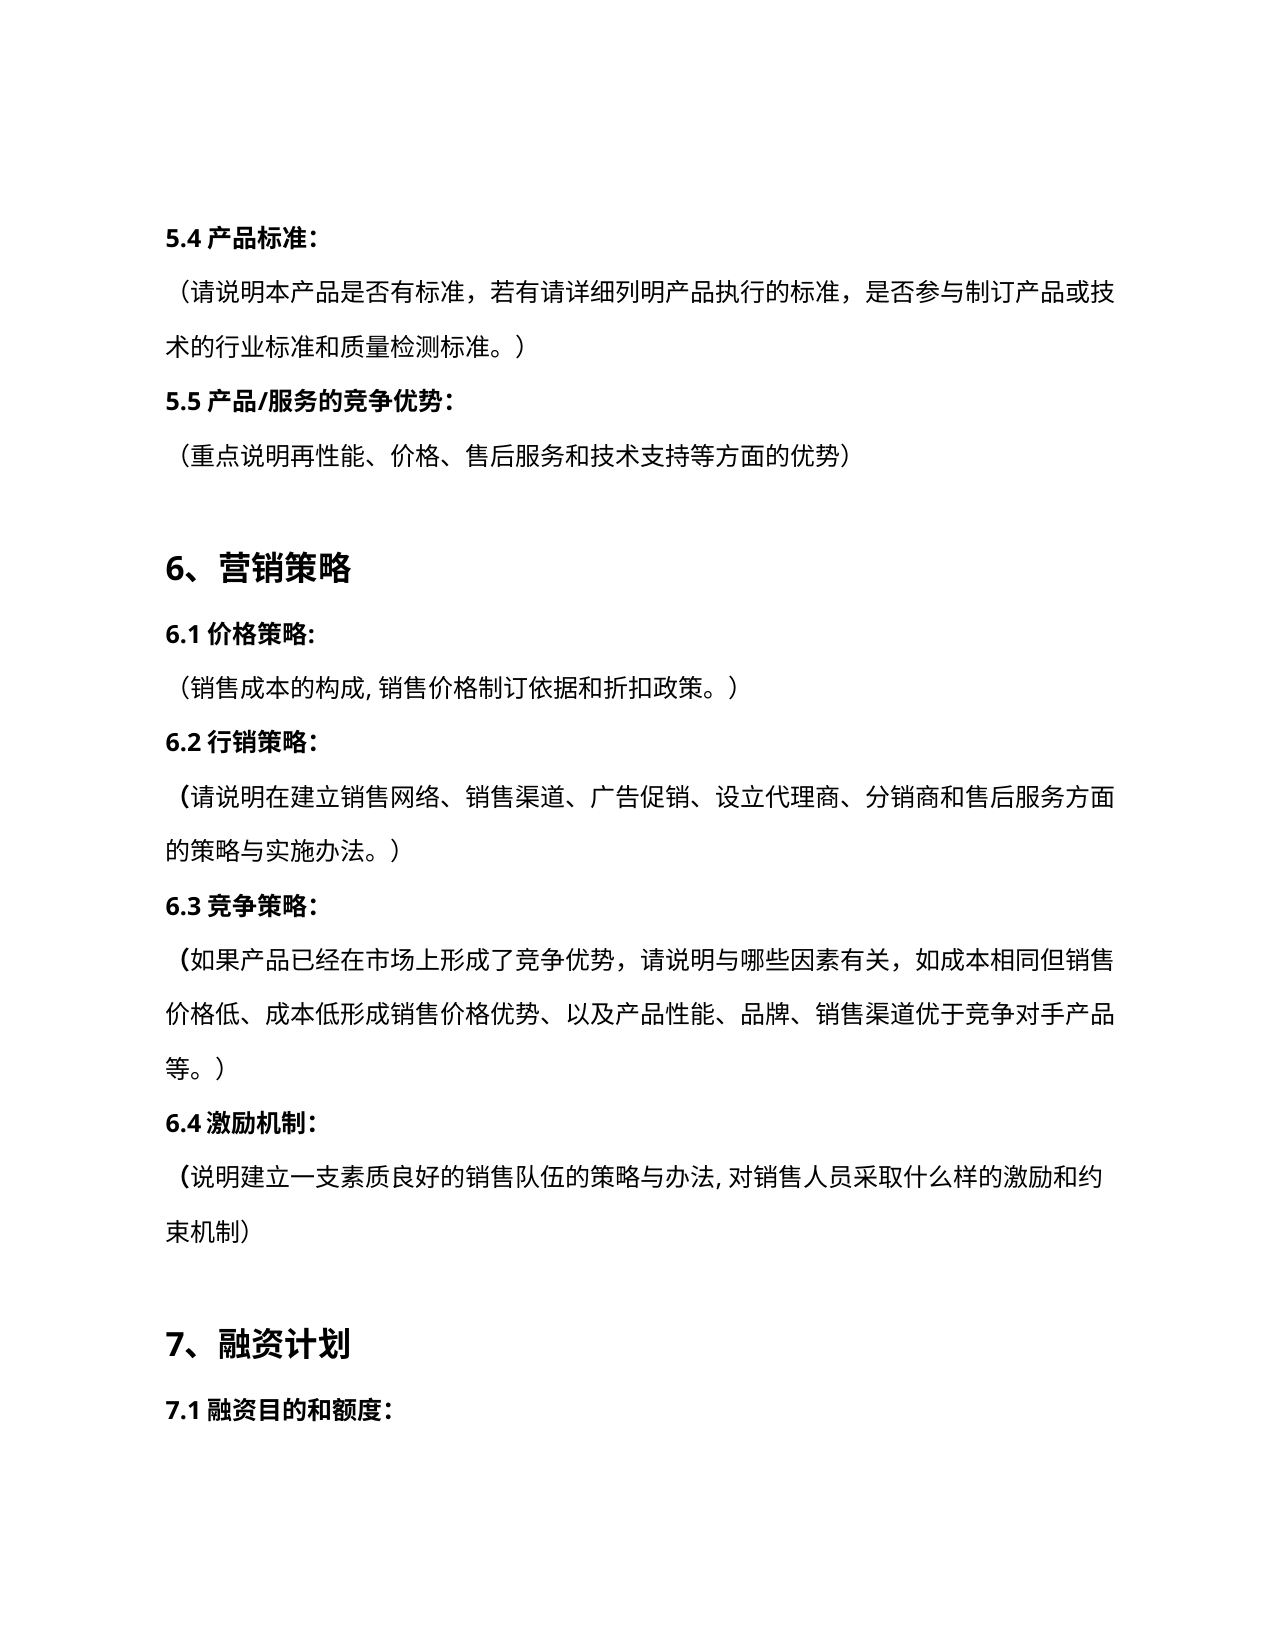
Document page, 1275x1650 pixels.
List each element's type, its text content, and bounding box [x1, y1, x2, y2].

text （说明建立一支素质良好的销售队伍的策略与办法, 对销售人员采取什么样的激励和约束机制） [165, 1158, 1116, 1248]
text （销售成本的构成, 销售价格制订依据和折扣政策。） [165, 668, 1116, 705]
text 6.4激励机制： [165, 1103, 1116, 1140]
text 7.1 融资目的和额度： [165, 1390, 1116, 1426]
text 5.5 产品/服务的竞争优势： [165, 382, 1116, 418]
text 7、融资计划 [165, 1318, 1116, 1366]
text 6.3 竞争策略： [165, 886, 1116, 922]
text 6.1 价格策略: [165, 614, 1116, 650]
text （请说明在建立销售网络、销售渠道、广告促销、设立代理商、分销商和售后服务方面的策略与实施办法。） [165, 777, 1116, 868]
text 6.2 行销策略： [165, 723, 1116, 759]
text 6、营销策略 [165, 541, 1116, 590]
text （重点说明再性能、价格、售后服务和技术支持等方面的优势） [165, 436, 1116, 472]
text 5.4 产品标准： [165, 218, 1116, 255]
text （请说明本产品是否有标准，若有请详细列明产品执行的标准，是否参与制订产品或技术的行业标准和质量检测标准。） [165, 273, 1116, 363]
text （如果产品已经在市场上形成了竞争优势，请说明与哪些因素有关，如成本相同但销售价格低、成本低形成销售价格优势、以及产品性能、品牌、销售渠道优于竞争对手产品等。） [165, 940, 1116, 1085]
